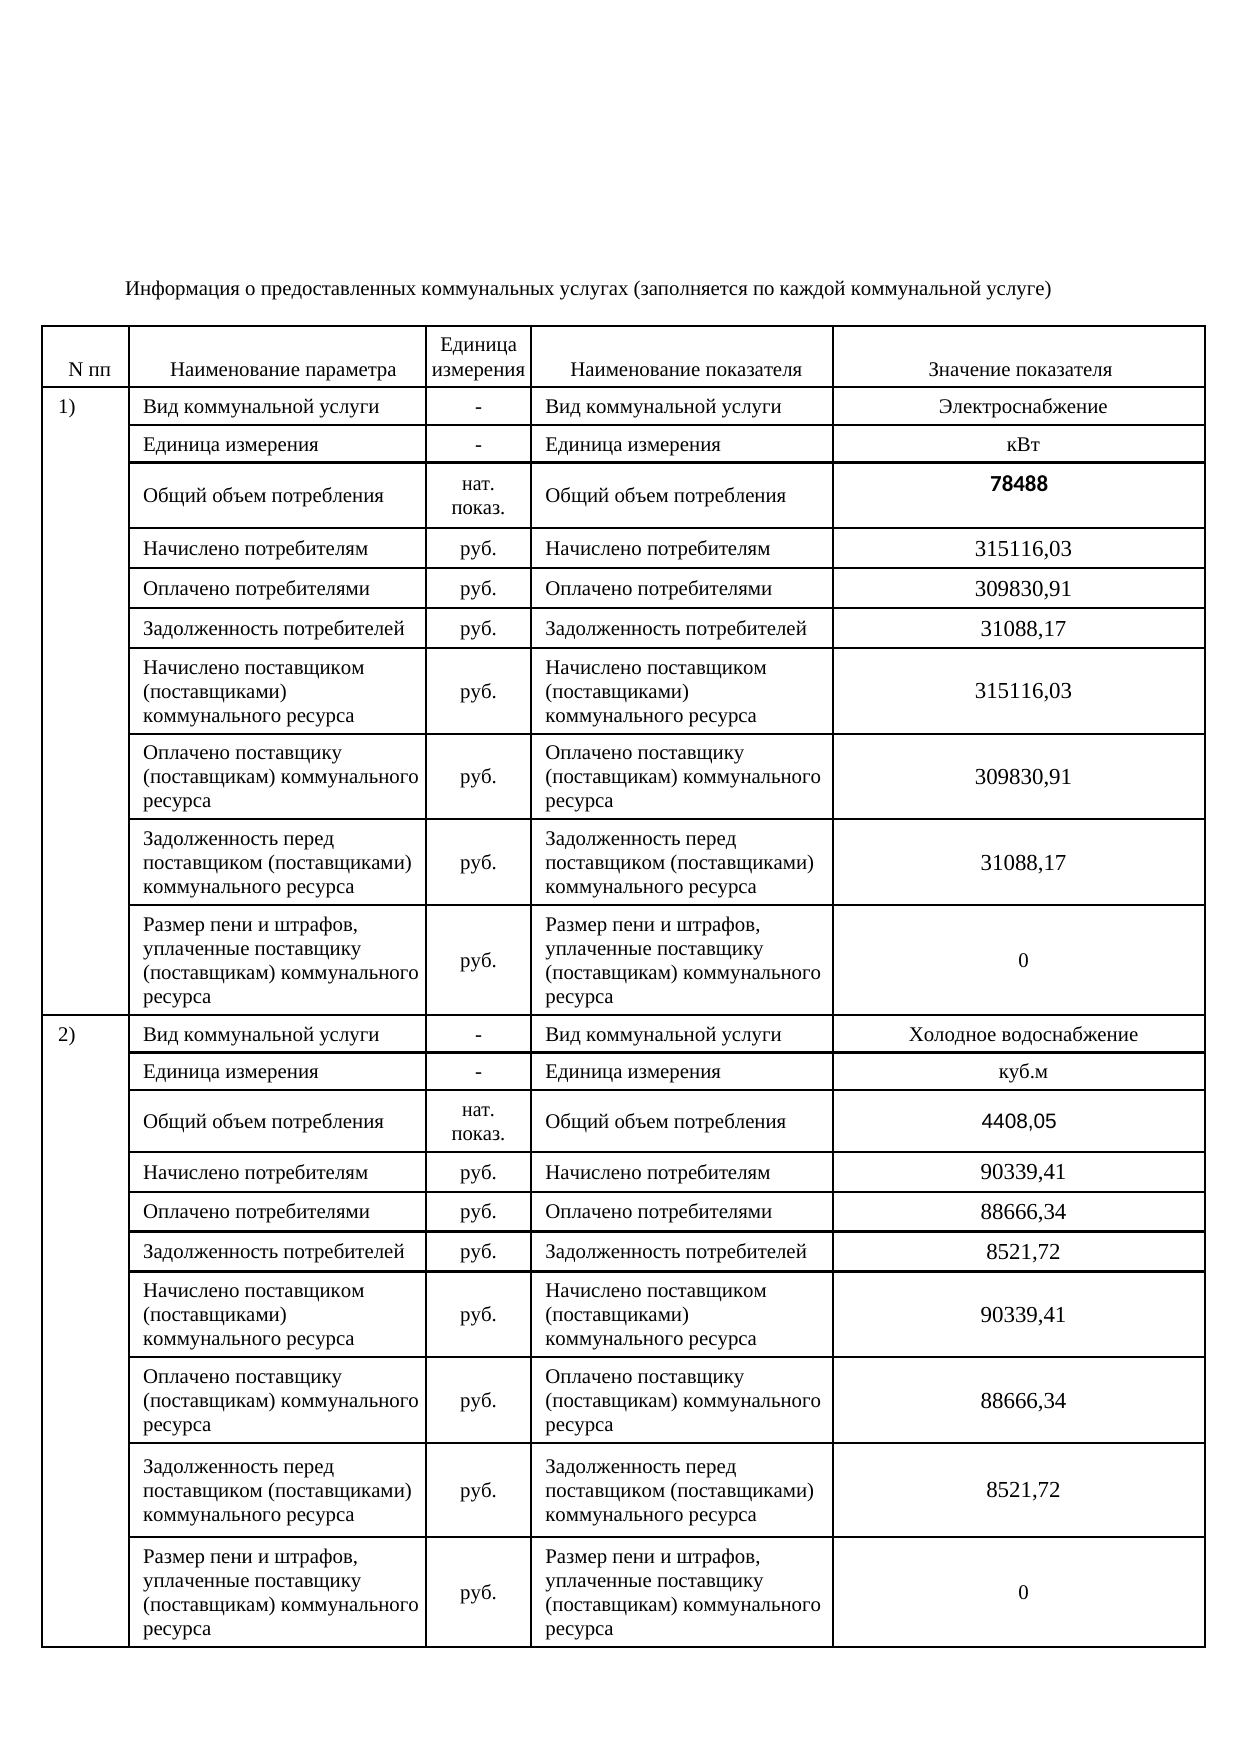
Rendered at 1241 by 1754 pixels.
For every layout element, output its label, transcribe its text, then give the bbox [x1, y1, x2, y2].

table_cell Размер пени и штрафов, уплаченные поставщику (поставщикам) коммунального ресурса [130, 906, 425, 1014]
table_cell куб.м [834, 1054, 1204, 1089]
table_cell Задолженность перед поставщиком (поставщиками) коммунального ресурса [130, 1444, 425, 1536]
table_cell 90339,41 [834, 1273, 1204, 1356]
table_cell руб. [427, 1273, 530, 1356]
table_cell нат. показ. [427, 1091, 530, 1151]
table_cell 88666,34 [834, 1358, 1204, 1442]
table_cell Задолженность потребителей [130, 609, 425, 647]
table_cell 0 [834, 906, 1204, 1014]
table_header Наименование показателя [532, 327, 832, 386]
table_cell Вид коммунальной услуги [130, 1016, 425, 1051]
table_cell Общий объем потребления [130, 1091, 425, 1151]
table_cell 31088,17 [834, 820, 1204, 904]
table_cell руб. [427, 609, 530, 647]
table_cell руб. [427, 529, 530, 567]
table_cell Начислено поставщиком (поставщиками) коммунального ресурса [130, 1273, 425, 1356]
table_cell Общий объем потребления [532, 1091, 832, 1151]
table_cell Оплачено поставщику (поставщикам) коммунального ресурса [532, 1358, 832, 1442]
table_cell 0 [834, 1538, 1204, 1646]
table_header Значение показателя [834, 327, 1204, 386]
table_header Наименование параметра [130, 327, 425, 386]
table_cell руб. [427, 1444, 530, 1536]
table_cell Начислено поставщиком (поставщиками) коммунального ресурса [130, 649, 425, 732]
table_cell нат. показ. [427, 464, 530, 527]
table_cell Размер пени и штрафов, уплаченные поставщику (поставщикам) коммунального ресурса [130, 1538, 425, 1646]
table_cell Оплачено потребителями [532, 569, 832, 607]
table_cell Задолженность перед поставщиком (поставщиками) коммунального ресурса [532, 1444, 832, 1536]
table_cell Начислено потребителям [532, 1153, 832, 1191]
table_cell руб. [427, 569, 530, 607]
table_cell - [427, 388, 530, 424]
table_cell 315116,03 [834, 649, 1204, 732]
table_cell 2) [43, 1016, 128, 1646]
table_cell Начислено потребителям [130, 529, 425, 567]
table_cell Оплачено потребителями [130, 569, 425, 607]
table_cell руб. [427, 1193, 530, 1230]
table_cell Задолженность перед поставщиком (поставщиками) коммунального ресурса [130, 820, 425, 904]
table_cell кВт [834, 426, 1204, 461]
table_cell 315116,03 [834, 529, 1204, 567]
table_cell руб. [427, 1358, 530, 1442]
table_cell 309830,91 [834, 569, 1204, 607]
table_cell Размер пени и штрафов, уплаченные поставщику (поставщикам) коммунального ресурса [532, 906, 832, 1014]
table_cell Оплачено поставщику (поставщикам) коммунального ресурса [130, 1358, 425, 1442]
table_cell Общий объем потребления [130, 464, 425, 527]
table_cell руб. [427, 735, 530, 818]
table_cell Оплачено потребителями [130, 1193, 425, 1230]
table_cell Оплачено поставщику (поставщикам) коммунального ресурса [532, 735, 832, 818]
table_cell 8521,72 [834, 1233, 1204, 1270]
table_cell - [427, 1054, 530, 1089]
table_cell - [427, 426, 530, 461]
table_cell 90339,41 [834, 1153, 1204, 1191]
table_cell Оплачено поставщику (поставщикам) коммунального ресурса [130, 735, 425, 818]
table_cell Электроснабжение [834, 388, 1204, 424]
table_cell Размер пени и штрафов, уплаченные поставщику (поставщикам) коммунального ресурса [532, 1538, 832, 1646]
table_cell 309830,91 [834, 735, 1204, 818]
table_cell 4408,05 [834, 1091, 1204, 1151]
table_cell Начислено потребителям [130, 1153, 425, 1191]
table_cell Единица измерения [532, 426, 832, 461]
table_cell Единица измерения [532, 1054, 832, 1089]
table_cell Общий объем потребления [532, 464, 832, 527]
table_cell Вид коммунальной услуги [130, 388, 425, 424]
table_cell Задолженность перед поставщиком (поставщиками) коммунального ресурса [532, 820, 832, 904]
table_cell Задолженность потребителей [532, 609, 832, 647]
table_cell 8521,72 [834, 1444, 1204, 1536]
table_cell Начислено поставщиком (поставщиками) коммунального ресурса [532, 649, 832, 732]
text Информация о предоставленных коммунальных услугах (заполняется по каждой коммунальной услуге) [125, 276, 1205, 300]
table_cell руб. [427, 1233, 530, 1270]
table_cell Начислено потребителям [532, 529, 832, 567]
table_header Единица измерения [427, 327, 530, 386]
table_cell Начислено поставщиком (поставщиками) коммунального ресурса [532, 1273, 832, 1356]
table_cell руб. [427, 820, 530, 904]
table_cell Задолженность потребителей [130, 1233, 425, 1270]
table_cell Оплачено потребителями [532, 1193, 832, 1230]
table_cell Вид коммунальной услуги [532, 1016, 832, 1051]
table_cell Задолженность потребителей [532, 1233, 832, 1270]
table_cell Вид коммунальной услуги [532, 388, 832, 424]
table_cell руб. [427, 1538, 530, 1646]
table_cell Единица измерения [130, 426, 425, 461]
table_cell Единица измерения [130, 1054, 425, 1089]
table_cell руб. [427, 649, 530, 732]
table_cell 1) [43, 388, 128, 1014]
table_cell 88666,34 [834, 1193, 1204, 1230]
table_cell - [427, 1016, 530, 1051]
table_cell руб. [427, 906, 530, 1014]
table_cell 31088,17 [834, 609, 1204, 647]
table_cell Холодное водоснабжение [834, 1016, 1204, 1051]
table_header N пп [43, 327, 128, 386]
table_cell руб. [427, 1153, 530, 1191]
table_cell 78488 [834, 464, 1204, 527]
